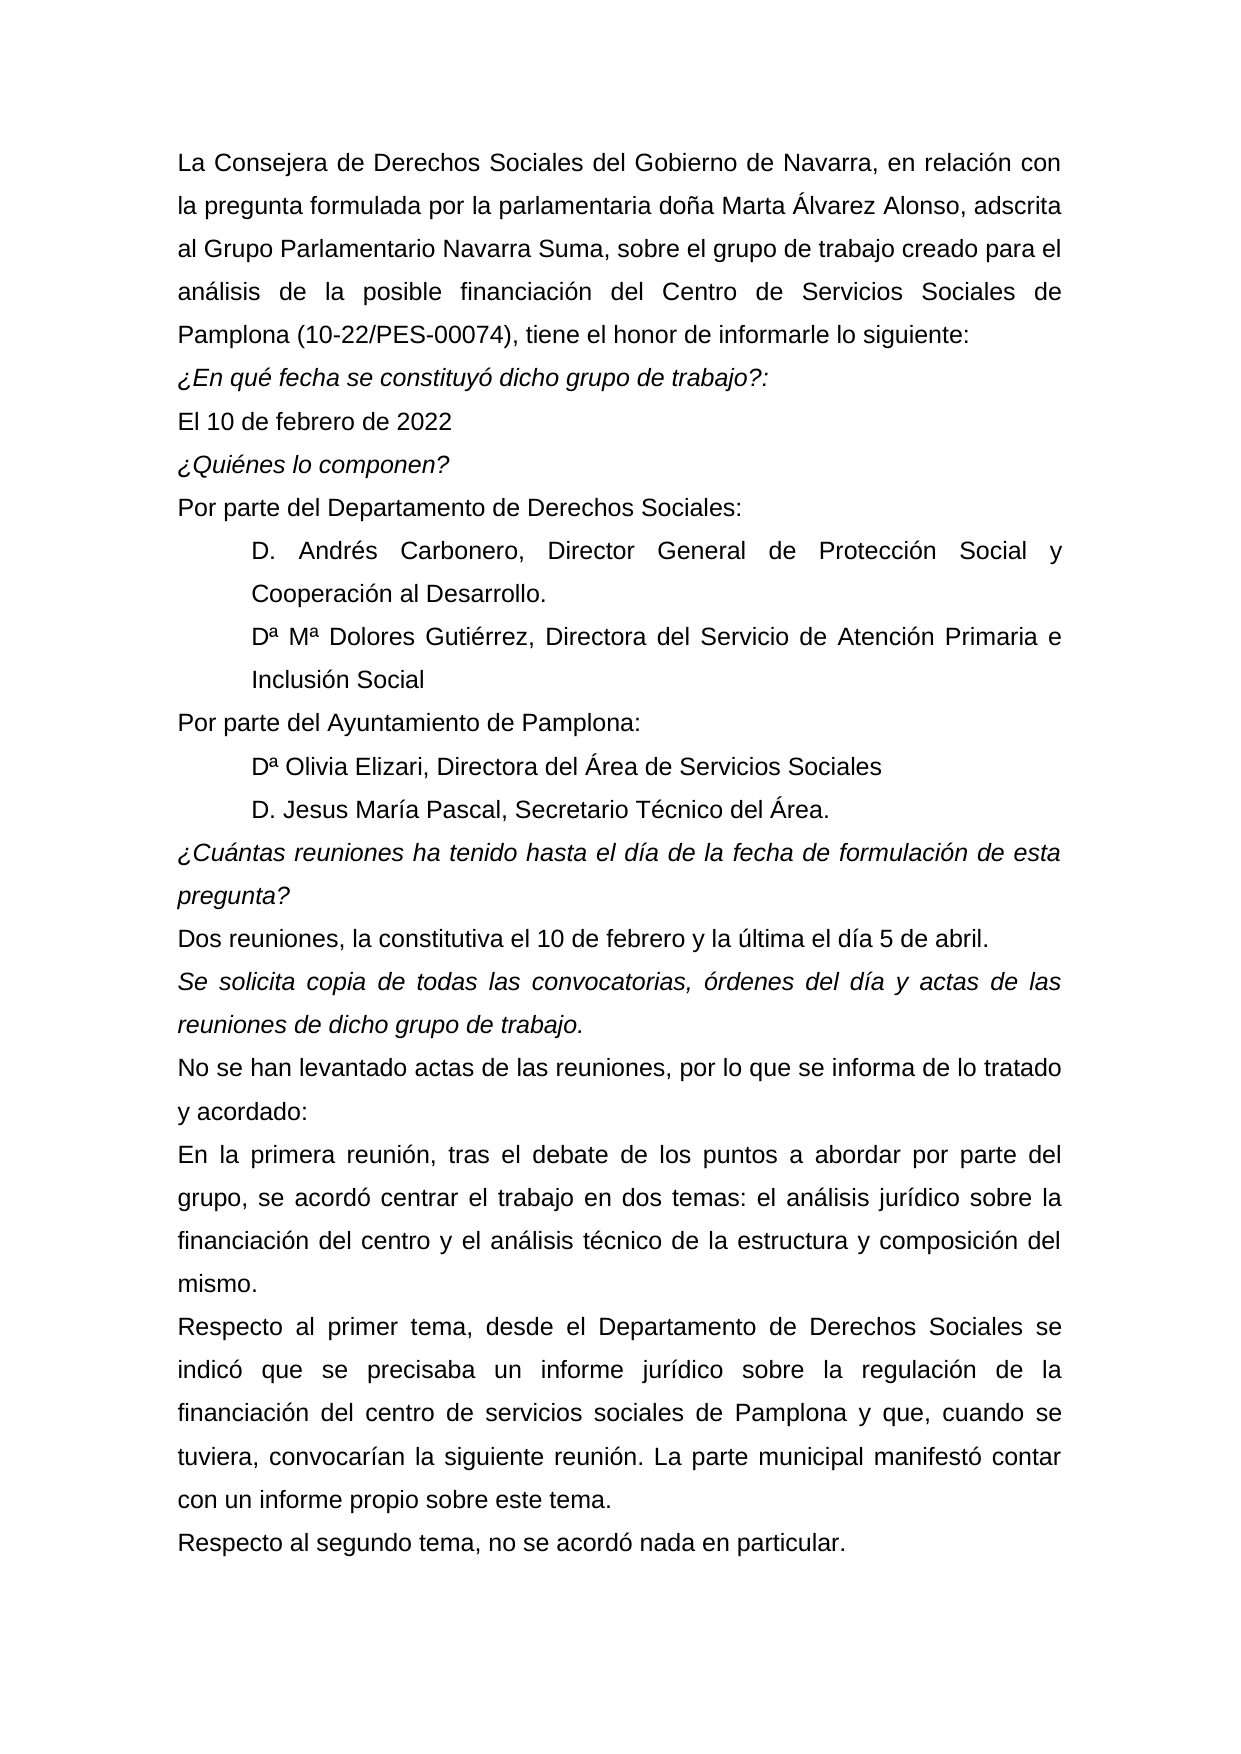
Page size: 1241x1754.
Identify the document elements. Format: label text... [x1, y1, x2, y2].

text D. Jesus María Pascal, Secretario Técnico del Área. [251, 794, 1063, 823]
text Dª Olivia Elizari, Directora del Área de Servicios Sociales [251, 751, 1063, 780]
text No se han levantado actas de las reuniones, por lo que se informa de lo tratado y acordado: [177, 1053, 1063, 1125]
text ¿Quiénes lo componen? [177, 449, 1063, 478]
text D. Andrés Carbonero, Director General de Protección Social y Cooperación al Desarrollo. [251, 536, 1063, 608]
text Se solicita copia de todas las convocatorias, órdenes del día y actas de las reuniones de dicho grupo de trabajo. [177, 967, 1063, 1039]
text El 10 de febrero de 2022 [177, 406, 1063, 435]
text La Consejera de Derechos Sociales del Gobierno de Navarra, en relación con la pregunta formulada por la parlamentaria doña Marta Álvarez Alonso, adscrita al Grupo Parlamentario Navarra Suma, sobre el grupo de trabajo creado para el análisis de la posible financiación del Centro de Servicios Sociales de Pamplona (10-22/PES-00074), tiene el honor de informarle lo siguiente: [177, 148, 1063, 349]
text Respecto al primer tema, desde el Departamento de Derechos Sociales se indicó que se precisaba un informe jurídico sobre la regulación de la financiación del centro de servicios sociales de Pamplona y que, cuando se tuviera, convocarían la siguiente reunión. La parte municipal manifestó contar con un informe propio sobre este tema. [177, 1312, 1063, 1513]
text Por parte del Departamento de Derechos Sociales: [177, 493, 1063, 521]
text ¿Cuántas reuniones ha tenido hasta el día de la fecha de formulación de esta pregunta? [177, 838, 1063, 909]
text Respecto al segundo tema, no se acordó nada en particular. [177, 1528, 1063, 1556]
text En la primera reunión, tras el debate de los puntos a abordar por parte del grupo, se acordó centrar el trabajo en dos temas: el análisis jurídico sobre la financiación del centro y el análisis técnico de la estructura y composición del mismo. [177, 1139, 1063, 1298]
text Dª Mª Dolores Gutiérrez, Directora del Servicio de Atención Primaria e Inclusión Social [251, 622, 1063, 694]
text ¿En qué fecha se constituyó dicho grupo de trabajo?: [177, 363, 1063, 392]
text Por parte del Ayuntamiento de Pamplona: [177, 708, 1063, 737]
text Dos reuniones, la constitutiva el 10 de febrero y la última el día 5 de abril. [177, 924, 1063, 953]
